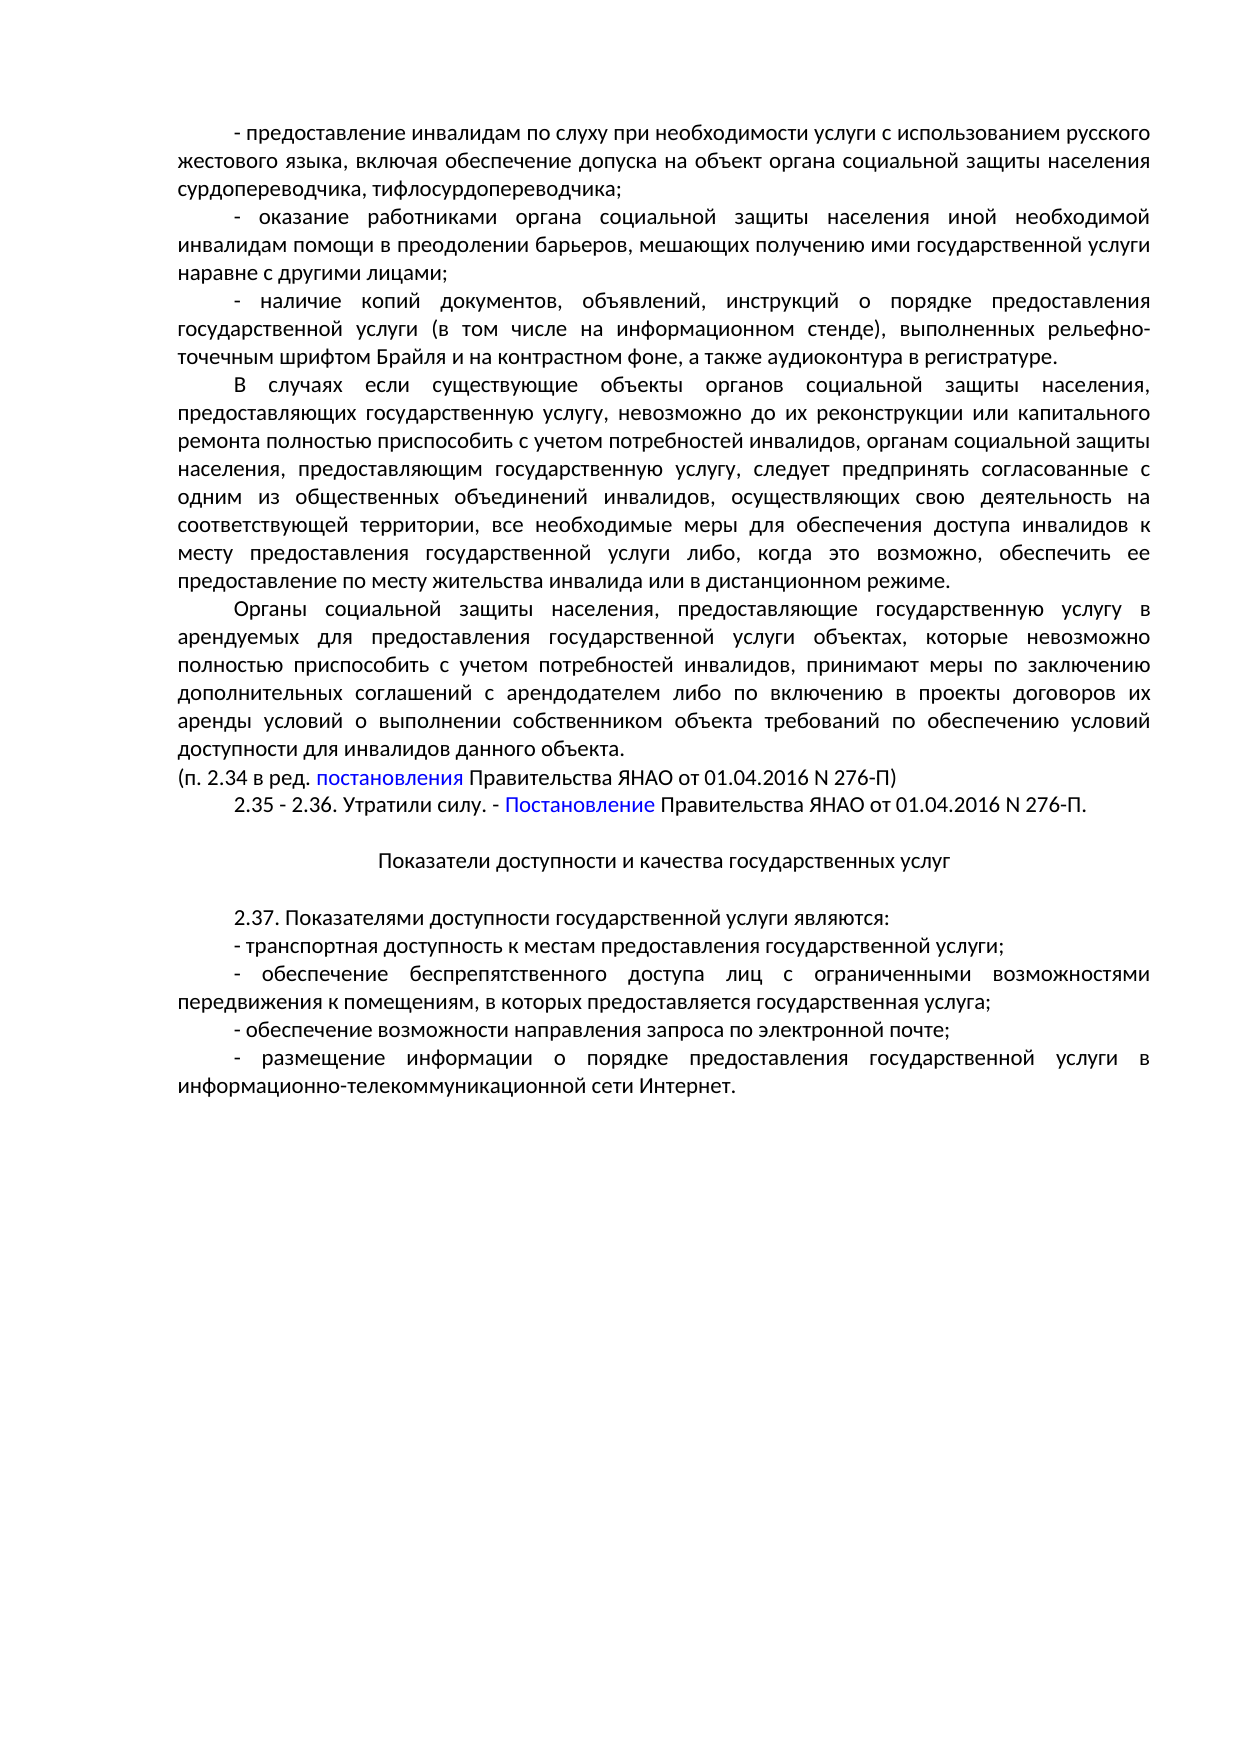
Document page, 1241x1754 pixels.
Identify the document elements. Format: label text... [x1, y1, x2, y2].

text (п. 2.34 в ред. постановления Правительства ЯНАО от 01.04.2016 N 276-П) [177, 763, 1152, 791]
text - предоставление инвалидам по слуху при необходимости услуги с использованием русского жестового языка, включая обеспечение допуска на объект органа социальной защиты населения сурдопереводчика, тифлосурдопереводчика; [177, 118, 1152, 202]
text - оказание работниками органа социальной защиты населения иной необходимой инвалидам помощи в преодолении барьеров, мешающих получению ими государственной услуги наравне с другими лицами; [177, 202, 1152, 286]
text Органы социальной защиты населения, предоставляющие государственную услугу в арендуемых для предоставления государственной услуги объектах, которые невозможно полностью приспособить с учетом потребностей инвалидов, принимают меры по заключению дополнительных соглашений с арендодателем либо по включению в проекты договоров их аренды условий о выполнении собственником объекта требований по обеспечению условий доступности для инвалидов данного объекта. [177, 594, 1152, 763]
text - обеспечение возможности направления запроса по электронной почте; [177, 1015, 1152, 1043]
text - наличие копий документов, объявлений, инструкций о порядке предоставления государственной услуги (в том числе на информационном стенде), выполненных рельефно-точечным шрифтом Брайля и на контрастном фоне, а также аудиоконтура в регистратуре. [177, 286, 1152, 370]
text - размещение информации о порядке предоставления государственной услуги в информационно-телекоммуникационной сети Интернет. [177, 1043, 1152, 1099]
text В случаях если существующие объекты органов социальной защиты населения, предоставляющих государственную услугу, невозможно до их реконструкции или капитального ремонта полностью приспособить с учетом потребностей инвалидов, органам социальной защиты населения, предоставляющим государственную услугу, следует предпринять согласованные с одним из общественных объединений инвалидов, осуществляющих свою деятельность на соответствующей территории, все необходимые меры для обеспечения доступа инвалидов к месту предоставления государственной услуги либо, когда это возможно, обеспечить ее предоставление по месту жительства инвалида или в дистанционном режиме. [177, 370, 1152, 594]
text - обеспечение беспрепятственного доступа лиц с ограниченными возможностями передвижения к помещениям, в которых предоставляется государственная услуга; [177, 959, 1152, 1015]
text - транспортная доступность к местам предоставления государственной услуги; [177, 931, 1152, 959]
text 2.37. Показателями доступности государственной услуги являются: [177, 903, 1152, 931]
text Показатели доступности и качества государственных услуг [177, 847, 1152, 875]
text 2.35 - 2.36. Утратили силу. - Постановление Правительства ЯНАО от 01.04.2016 N 276-П. [177, 791, 1152, 819]
